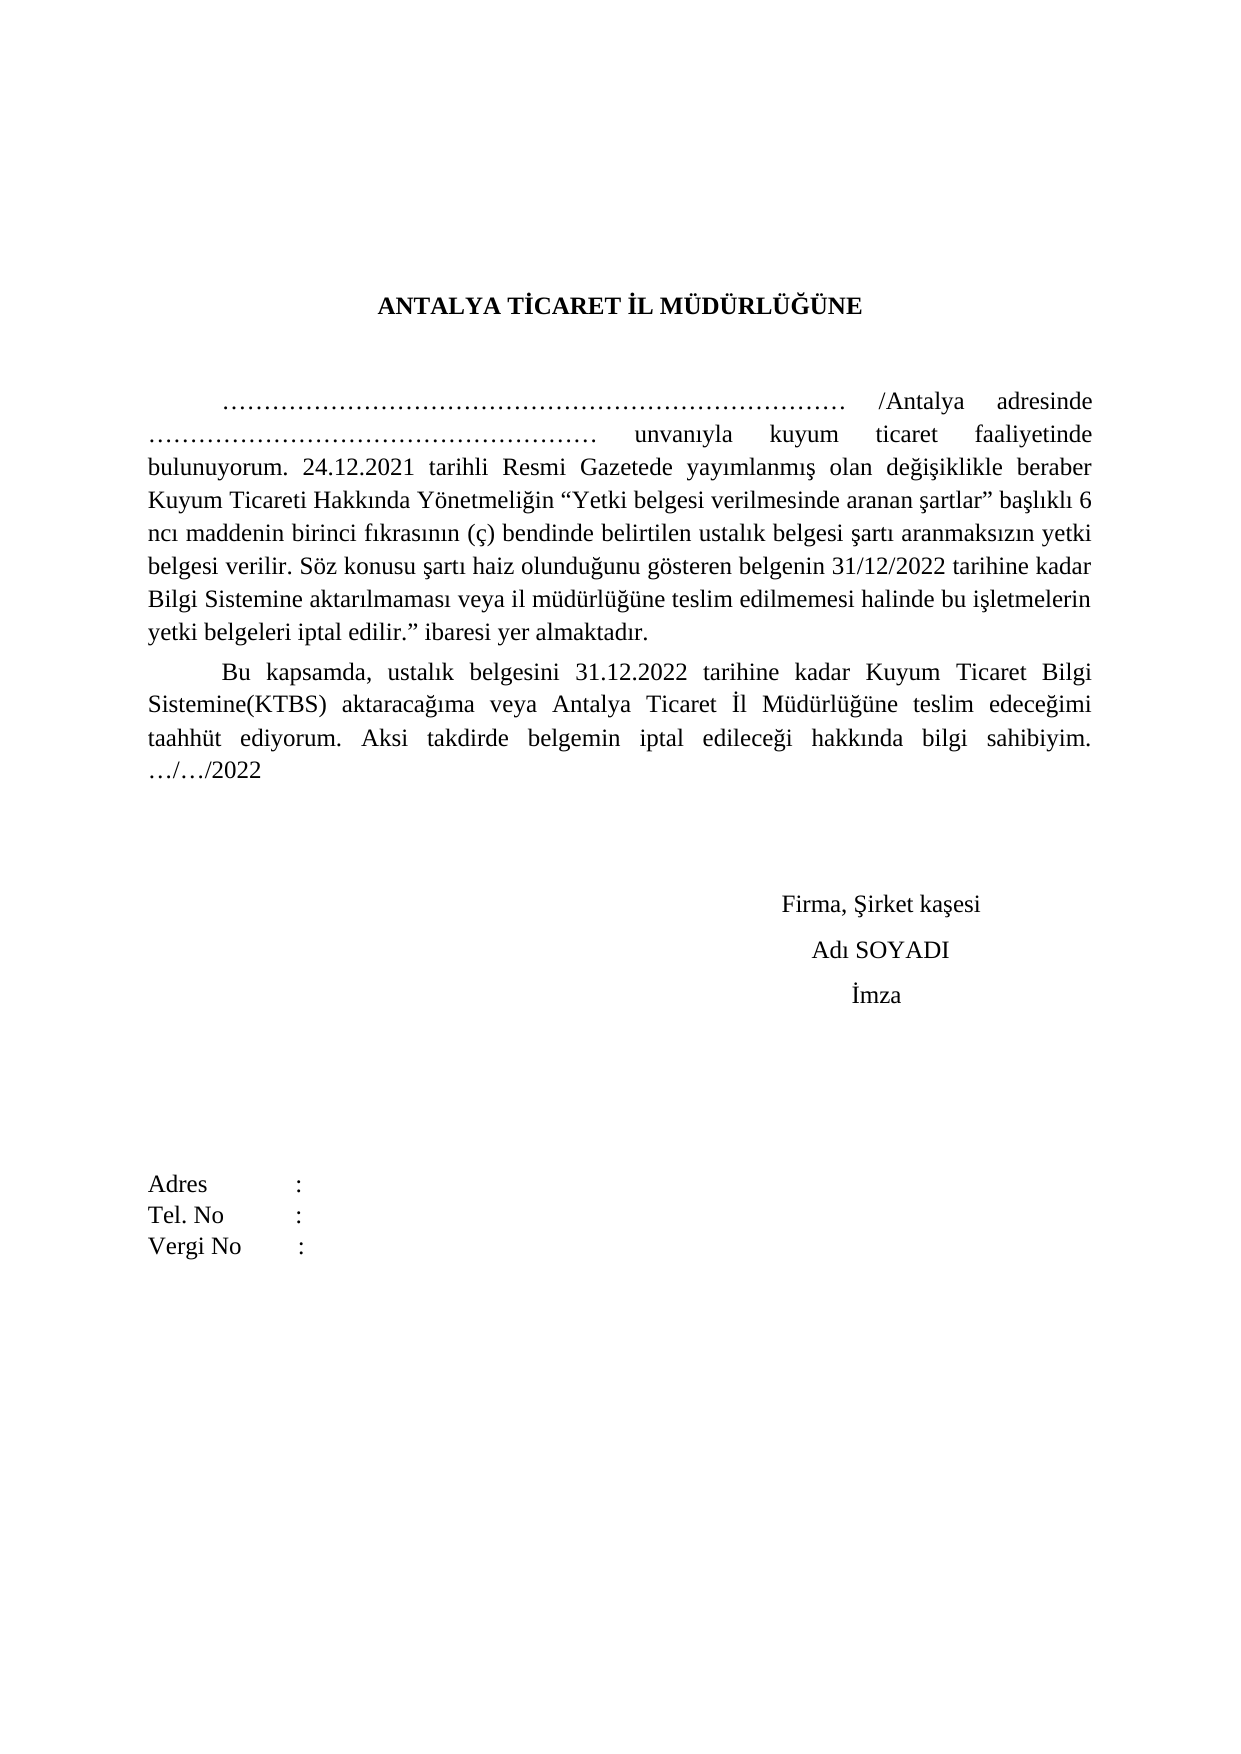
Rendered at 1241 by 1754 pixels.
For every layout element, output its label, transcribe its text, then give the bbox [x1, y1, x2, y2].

text Adres : [148, 1169, 1093, 1198]
text Bu kapsamda, ustalık belgesini 31.12.2022 tarihine kadar Kuyum Ticaret Bilgi Sistemine(KTBS) aktaracağıma veya Antalya Ticaret İl Müdürlüğüne teslim edeceğimi taahhüt ediyorum. Aksi takdirde belgemin iptal edileceği hakkında bilgi sahibiyim. …/…/2022 [148, 657, 1093, 784]
text ANTALYA TİCARET İL MÜDÜRLÜĞÜNE [148, 291, 1093, 319]
text İmza [148, 980, 1093, 1009]
text Firma, Şirket kaşesi [664, 889, 1093, 918]
text Vergi No : [148, 1231, 1093, 1260]
text ………………………………………………………………… /Antalya adresinde ……………………………………………… unvanıyla kuyum ticaret faaliyetinde bulunuyorum. 24.12.2021 tarihli Resmi Gazetede yayımlanmış olan değişiklikle beraber Kuyum Ticareti Hakkında Yönetmeliğin “Yetki belgesi verilmesinde aranan şartlar” başlıklı 6 ncı maddenin birinci fıkrasının (ç) bendinde belirtilen ustalık belgesi şartı aranmaksızın yetki belgesi verilir. Söz konusu şartı haiz olunduğunu gösteren belgenin 31/12/2022 tarihine kadar Bilgi Sistemine aktarılmaması veya il müdürlüğüne teslim edilmemesi halinde bu işletmelerin yetki belgeleri iptal edilir.” ibaresi yer almaktadır. [148, 386, 1093, 646]
text Adı SOYADI [148, 935, 1093, 964]
text Tel. No : [148, 1200, 1093, 1229]
